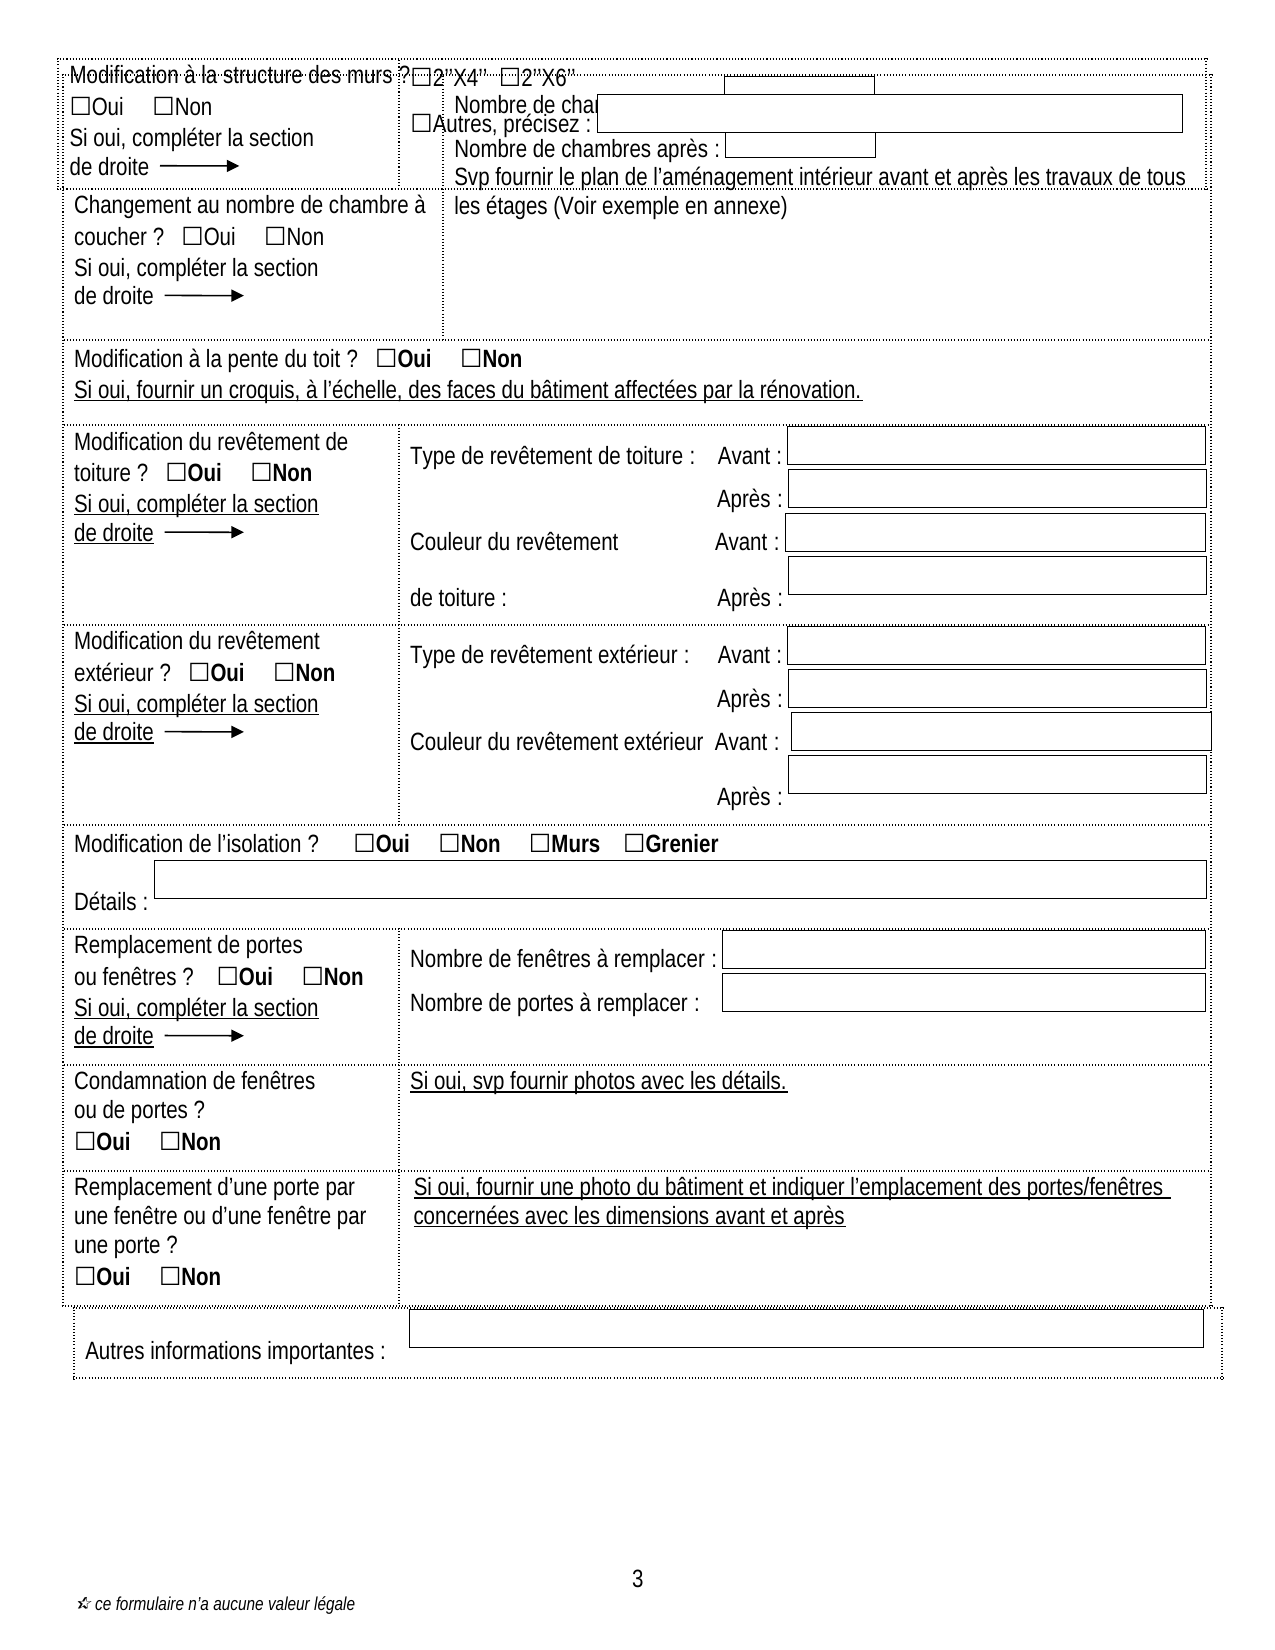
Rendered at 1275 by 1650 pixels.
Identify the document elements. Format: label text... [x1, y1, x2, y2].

table_cell Modification à la pente du toit ? Oui Non Si oui, fournir un croquis, à l’échelle, des faces du bâtiment affectées par la rénovation. [63, 339, 1211, 424]
table_cell Si oui, fournir une photo du bâtiment et indiquer l’emplacement des portes/fenêtres concernées avec les dimensions avant et après [399, 1170, 1211, 1305]
table_header Modification à la structure des murs ? Oui Non Si oui, compléter la section de droite [58, 58, 399, 188]
table_header 2’’X4’’ 2’’X6’’ Autres, précisez : [399, 58, 1206, 188]
table_cell Nombre de fenêtres à remplacer : Nombre de portes à remplacer : [399, 928, 1211, 1064]
table_cell Si oui, svp fournir photos avec les détails. [399, 1064, 1211, 1170]
table_cell Remplacement d’une porte par une fenêtre ou d’une fenêtre par une porte ? Oui Non [63, 1170, 399, 1305]
table_cell Condamnation de fenêtres ou de portes ? Oui Non [63, 1064, 399, 1170]
table_cell Type de revêtement de toiture : Avant : Après : Couleur du revêtement Avant : de toiture : Après : [399, 424, 1211, 624]
table_cell Type de revêtement extérieur : Avant : Après : Couleur du revêtement extérieur Avant : Après : [399, 624, 1211, 823]
table_cell Modification de l’isolation ? Oui Non Murs Grenier Détails : [63, 824, 1211, 928]
table_cell Modification du revêtement extérieur ? Oui Non Si oui, compléter la section de droite [63, 624, 399, 823]
table_header Autres informations importantes : [74, 1307, 1222, 1377]
table_header Changement au nombre de chambre à coucher ? Oui Non Si oui, compléter la section de droite [63, 188, 443, 338]
table_cell Remplacement de portes ou fenêtres ? Oui Non Si oui, compléter la section de droite [63, 928, 399, 1064]
table_header Nombre de chambres avant : Nombre de chambres après : Svp fournir le plan de l’aménagement intérieur avant et après les travaux de tous les étages (Voir exemple en annexe) [443, 74, 1211, 338]
table_cell Modification du revêtement de toiture ? Oui Non Si oui, compléter la section de droite [63, 424, 399, 624]
